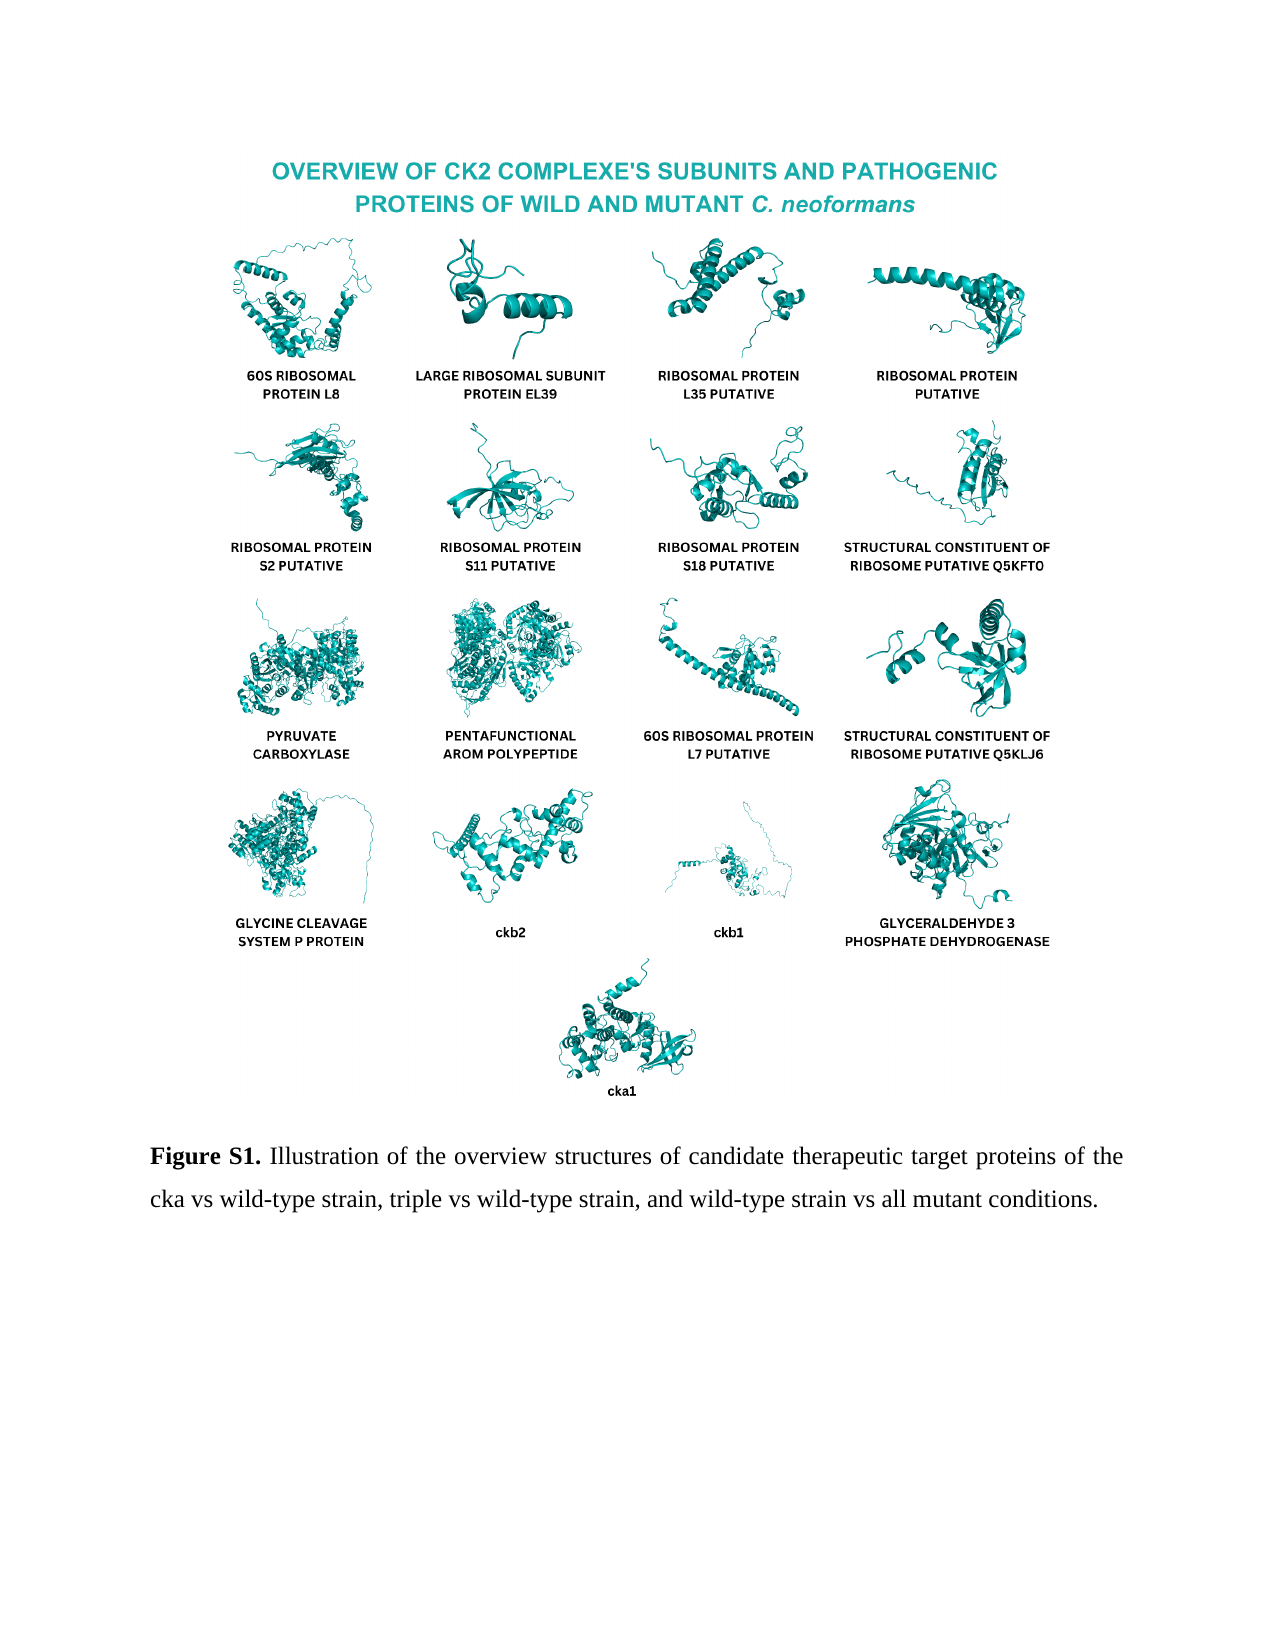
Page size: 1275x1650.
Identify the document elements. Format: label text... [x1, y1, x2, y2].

text Figure S1. Illustration of the overview structures of candidate therapeutic target proteins of the cka vs wild-type strain, triple vs wild-type strain, and wild-type strain vs all mutant conditions. [150, 1141, 1125, 1213]
picture [220, 150, 1055, 1104]
